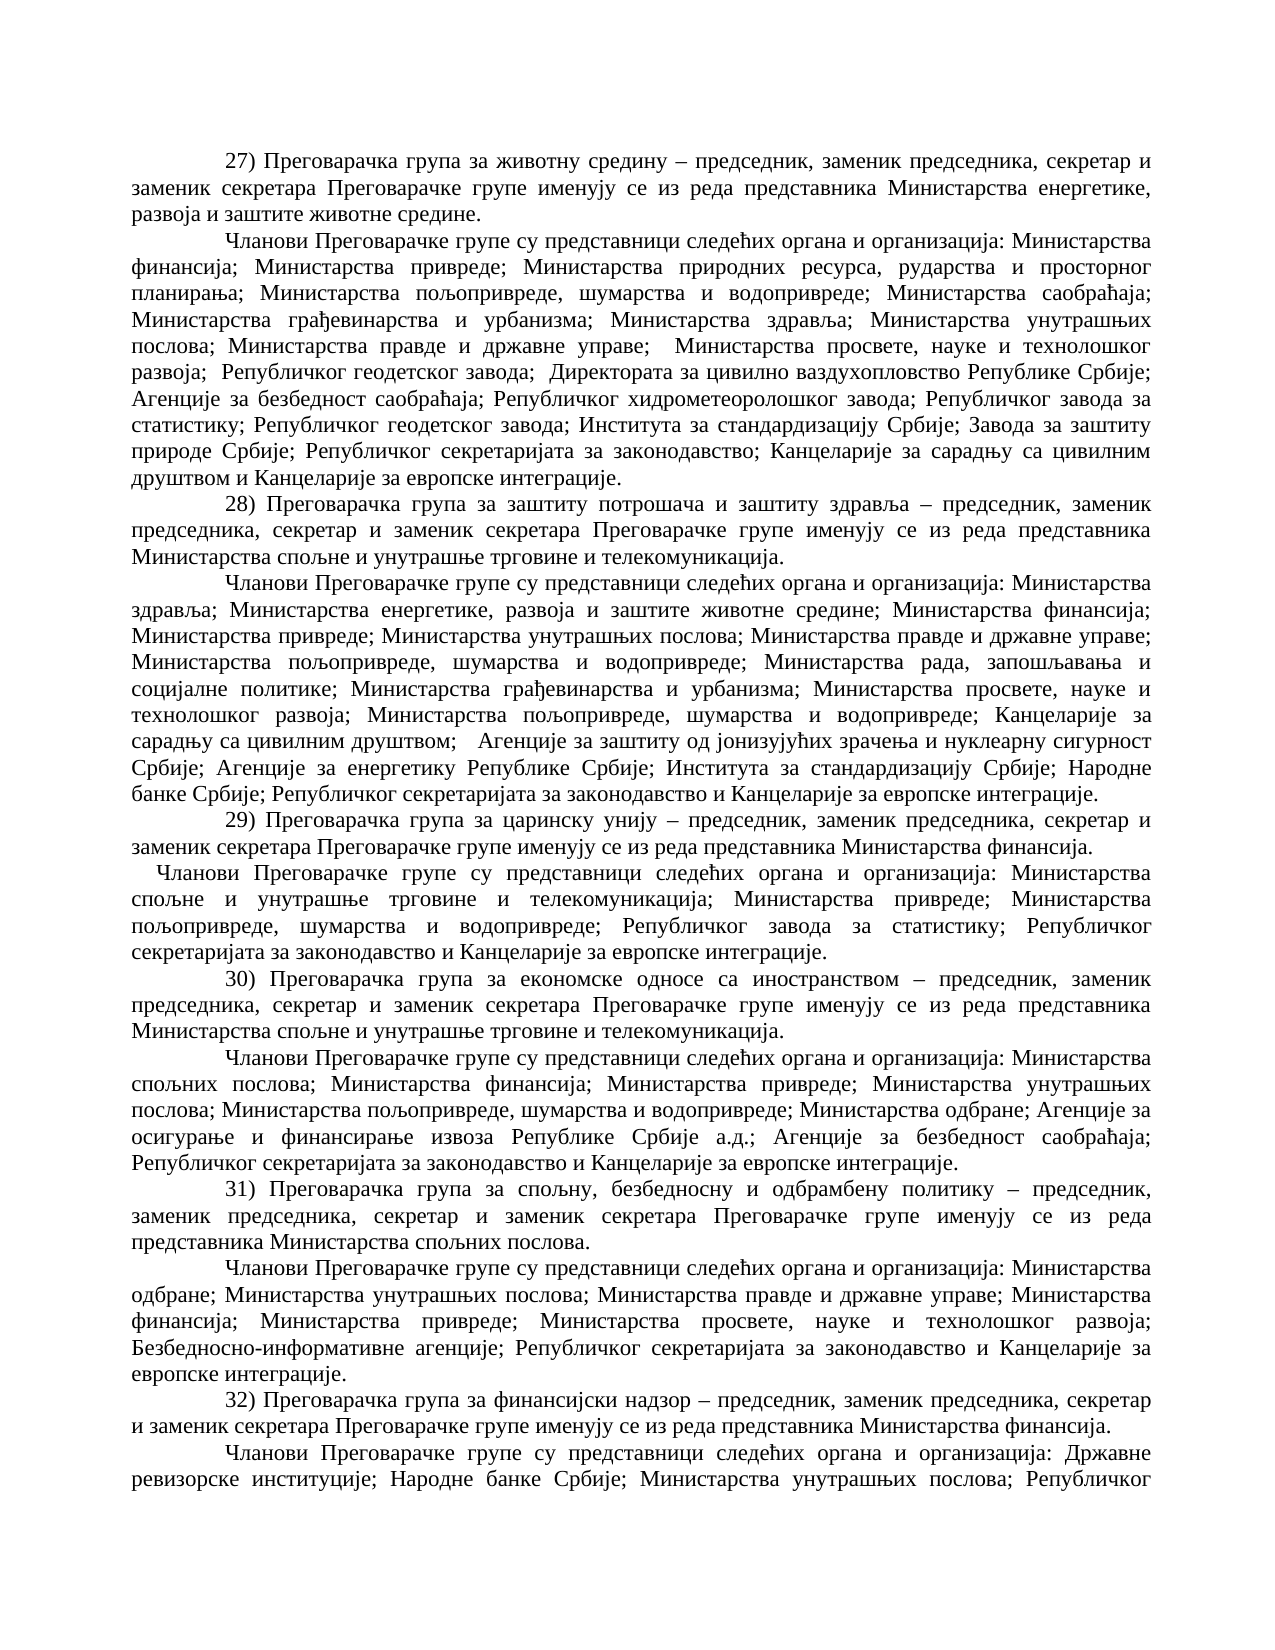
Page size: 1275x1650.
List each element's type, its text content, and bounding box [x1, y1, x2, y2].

text 27) Преговарачка група за животну средину – председник, заменик председника, секретар и заменик секретара Преговарачке групе именују се из реда представника Министарства енергетике, развоја и заштите животне средине. [131, 148, 1153, 227]
text 31) Преговарачка група за спољну, безбедносну и одбрамбену политику – председник, заменик председника, секретар и заменик секретара Преговарачке групе именују се из реда представника Министарства спољних послова. [131, 1175, 1153, 1254]
text 30) Преговарачка група за економске односе са иностранством – председник, заменик председника, секретар и заменик секретара Преговарачке групе именују се из реда представника Министарства спољне и унутрашње трговине и телекомуникација. [131, 964, 1153, 1044]
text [131, 1439, 1153, 1492]
text Чланови Преговарачке групе су представници следећих органа и организација: Министарства спољних послова; Министарства финансија; Министарства привреде; Министарства унутрашњих послова; Министарства пољопривреде, шумарства и водопривреде; Министарства одбране; Агенције за осигурање и финансирање извоза Републике Србије а.д.; Агенције за безбедност саобраћаја; Републичког секретаријата за законодавство и Канцеларије за европске интеграције. [131, 1044, 1153, 1175]
text 29) Преговарачка група за царинску унију – председник, заменик председника, секретар и заменик секретара Преговарачке групе именују се из реда представника Министарства финансија. [131, 806, 1153, 859]
text Чланови Преговарачке групе су представници следећих органа и организација: Министарства спољне и унутрашње трговине и телекомуникација; Министарства привреде; Министарства пољопривреде, шумарства и водопривреде; Републичког завода за статистику; Републичког секретаријата за законодавство и Канцеларије за европске интеграције. [131, 859, 1153, 964]
text 32) Преговарачка група за финансијски надзор – председник, заменик председника, секретар и заменик секретара Преговарачке групе именују се из реда представника Министарства финансија. [131, 1386, 1153, 1439]
text Чланови Преговарачке групе су представници следећих органа и организација: Министарства финансија; Министарства привреде; Министарства природних ресурса, рударства и просторног планирања; Министарства пољопривреде, шумарства и водопривреде; Министарства саобраћаја; Министарства грађевинарства и урбанизма; Министарства здравља; Министарства унутрашњих послова; Министарства правде и државне управе; Министарства просвете, науке и технолошког развоја; Републичког геодетског завода; Директората за цивилно ваздухопловство Републике Србије; Агенције за безбедност саобраћаја; Републичког хидрометеоролошког завода; Републичког завода за статистику; Републичког геодетског завода; Института за стандардизацију Србије; Завода за заштиту природе Србије; Републичког секретаријата за законодавство; Канцеларије за сарадњу са цивилним друштвом и Канцеларије за европске интеграције. [131, 227, 1153, 490]
text Чланови Преговарачке групе су представници следећих органа и организација: Министарства здравља; Министарства енергетике, развоја и заштите животне средине; Министарства финансија; Министарства привреде; Министарства унутрашњих послова; Министарства правде и државне управе; Министарства пољопривреде, шумарства и водопривреде; Министарства рада, запошљавања и социјалне политике; Министарства грађевинарства и урбанизма; Министарства просвете, науке и технолошког развоја; Министарства пољопривреде, шумарства и водопривреде; Канцеларије за сарадњу са цивилним друштвом; Агенције за заштиту од јонизујућих зрачења и нуклеарну сигурност Србије; Агенције за енергетику Републике Србије; Института за стандардизацију Србије; Народне банке Србије; Републичког секретаријата за законодавство и Канцеларије за европске интеграције. [131, 569, 1153, 806]
text Чланови Преговарачке групе су представници следећих органа и организација: Министарства одбране; Министарства унутрашњих послова; Министарства правде и државне управе; Министарства финансија; Министарства привреде; Министарства просвете, науке и технолошког развоја; Безбедносно-информативне агенције; Републичког секретаријата за законодавство и Канцеларије за европске интеграције. [131, 1254, 1153, 1386]
text 28) Преговарачка група за заштиту потрошача и заштиту здравља – председник, заменик председника, секретар и заменик секретара Преговарачке групе именују се из реда представника Министарства спољне и унутрашње трговине и телекомуникација. [131, 490, 1153, 569]
